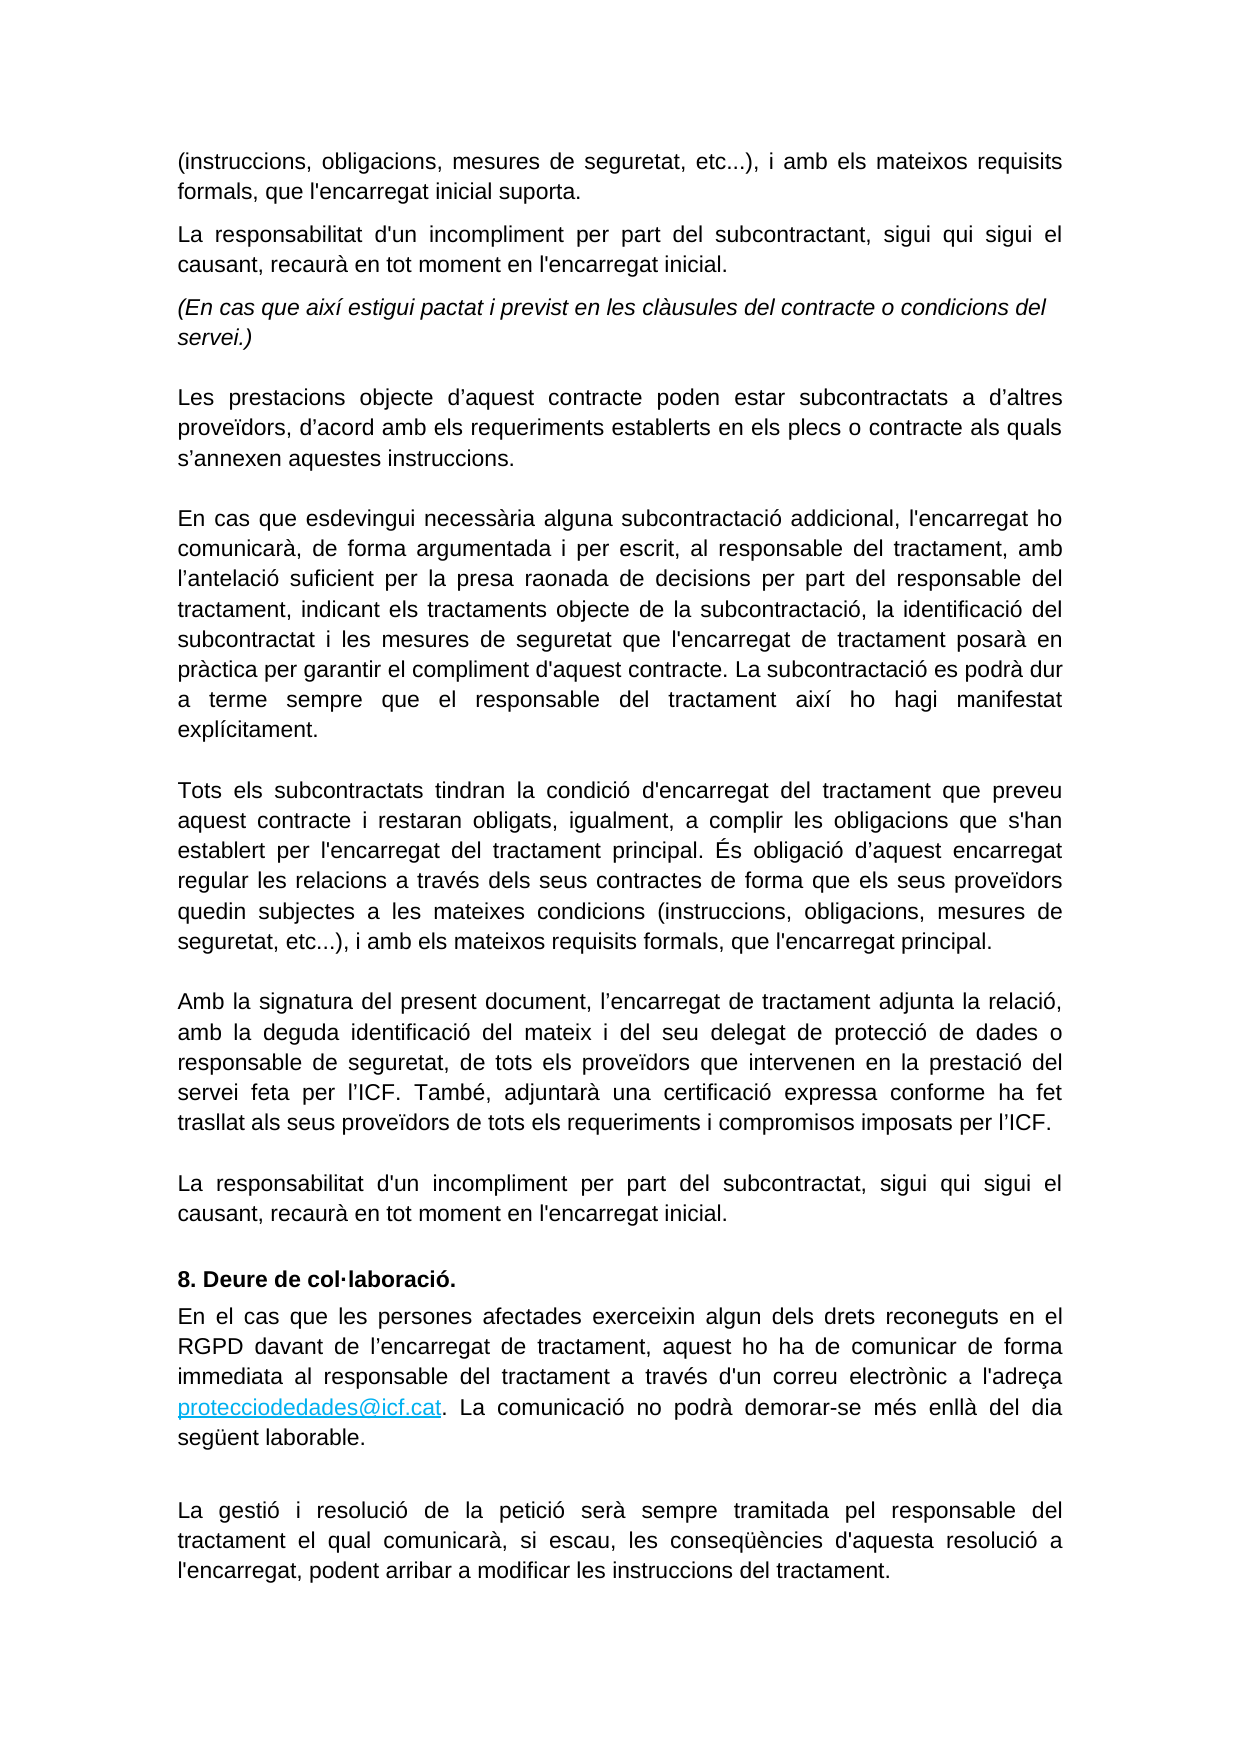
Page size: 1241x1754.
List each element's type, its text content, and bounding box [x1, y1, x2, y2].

text Amb la signatura del present document, l’encarregat de tractament adjunta la relació, amb la deguda identificació del mateix i del seu delegat de protecció de dades o responsable de seguretat, de tots els proveïdors que intervenen en la prestació del servei feta per l’ICF. També, adjuntarà una certificació expressa conforme ha fet trasllat als seus proveïdors de tots els requeriments i compromisos imposats per l’ICF. [177, 988, 1063, 1135]
text Tots els subcontractats tindran la condició d'encarregat del tractament que preveu aquest contracte i restaran obligats, igualment, a complir les obligacions que s'han establert per l'encarregat del tractament principal. És obligació d’aquest encarregat regular les relacions a través dels seus contractes de forma que els seus proveïdors quedin subjectes a les mateixes condicions (instruccions, obligacions, mesures de seguretat, etc...), i amb els mateixos requisits formals, que l'encarregat principal. [177, 777, 1063, 954]
text Les prestacions objecte d’aquest contracte poden estar subcontractats a d’altres proveïdors, d’acord amb els requeriments establerts en els plecs o contracte als quals s’annexen aquestes instruccions. [177, 384, 1063, 471]
text 8. Deure de col·laboració. [177, 1266, 1063, 1293]
text La gestió i resolució de la petició serà sempre tramitada pel responsable del tractament el qual comunicarà, si escau, les conseqüències d'aquesta resolució a l'encarregat, podent arribar a modificar les instruccions del tractament. [177, 1497, 1063, 1583]
text En el cas que les persones afectades exerceixin algun dels drets reconeguts en el RGPD davant de l’encarregat de tractament, aquest ho ha de comunicar de forma immediata al responsable del tractament a través d'un correu electrònic a l'adreça protecciodedades@icf.cat. La comunicació no podrà demorar-se més enllà del dia següent laborable. [177, 1303, 1063, 1450]
text (En cas que així estigui pactat i previst en les clàusules del contracte o condicions del servei.) [177, 293, 1063, 350]
text En cas que esdevingui necessària alguna subcontractació addicional, l'encarregat ho comunicarà, de forma argumentada i per escrit, al responsable del tractament, amb l’antelació suficient per la presa raonada de decisions per part del responsable del tractament, indicant els tractaments objecte de la subcontractació, la identificació del subcontractat i les mesures de seguretat que l'encarregat de tractament posarà en pràctica per garantir el compliment d'aquest contracte. La subcontractació es podrà dur a terme sempre que el responsable del tractament així ho hagi manifestat explícitament. [177, 505, 1063, 743]
text La responsabilitat d'un incompliment per part del subcontractant, sigui qui sigui el causant, recaurà en tot moment en l'encarregat inicial. [177, 221, 1063, 277]
text La responsabilitat d'un incompliment per part del subcontractat, sigui qui sigui el causant, recaurà en tot moment en l'encarregat inicial. [177, 1169, 1063, 1226]
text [177, 148, 1063, 204]
